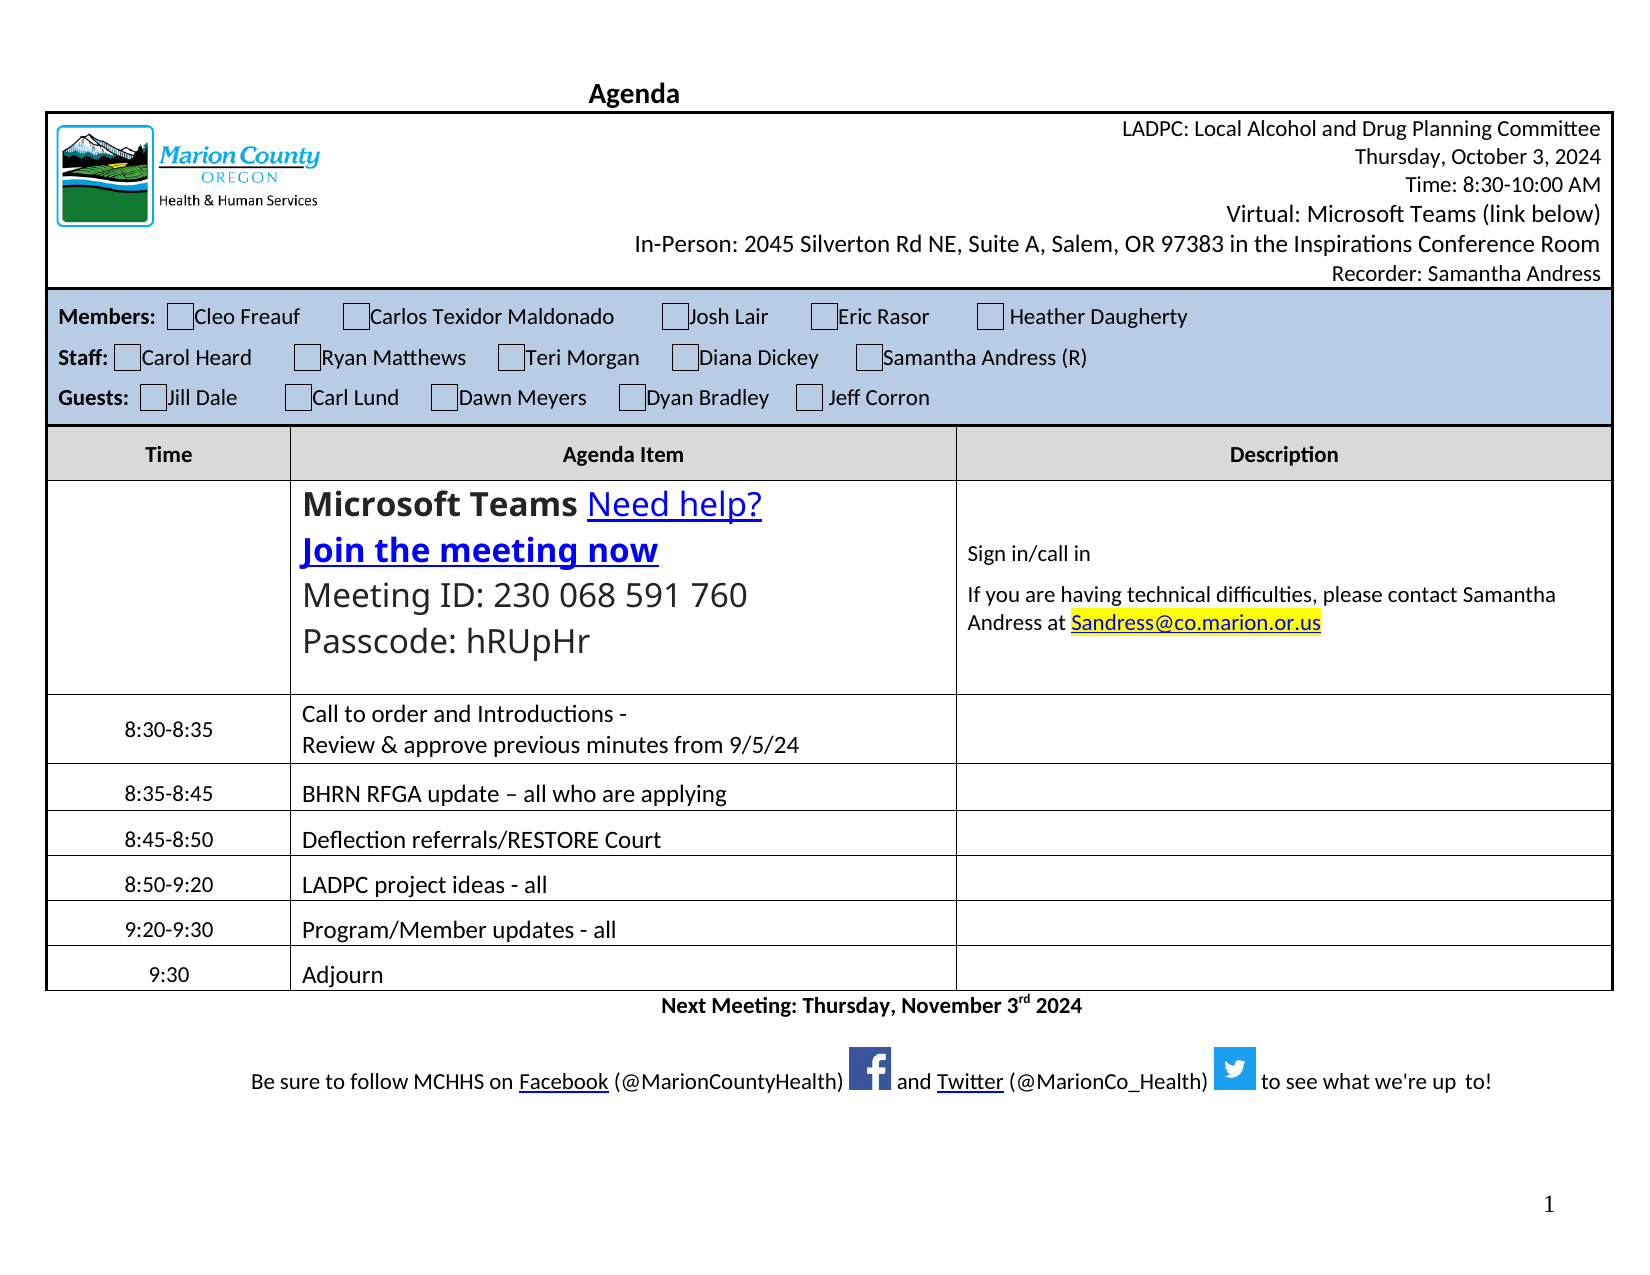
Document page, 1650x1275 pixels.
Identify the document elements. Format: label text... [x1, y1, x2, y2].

table_cell Deflection referrals/RESTORE Court [291, 811, 956, 855]
table_cell 8:50-9:20 [48, 856, 290, 900]
table_cell Description [957, 427, 1611, 480]
table_cell Program/Member updates - all [291, 901, 956, 945]
table_cell Agenda Item [291, 427, 956, 480]
table_cell 8:35-8:45 [48, 764, 290, 810]
picture [1213, 1047, 1256, 1090]
table_cell [957, 901, 1611, 945]
table_cell [957, 811, 1611, 855]
text Next Meeting: Thursday, November 3rd 2024 [187, 991, 1556, 1019]
table_header LADPC: Local Alcohol and Drug Planning Committee Thursday, October 3, 2024 Time: 8:30-10:00 AM Virtual: Microsoft Teams (link below) In-Person: 2045 Silverton Rd NE, Suite A, Salem, OR 97383 in the Inspirations Conference Room Recorder: Samantha Andress [48, 114, 1611, 287]
table_cell Adjourn [291, 946, 956, 990]
table_cell Members: Cleo Freauf Carlos Texidor Maldonado Josh Lair Eric Rasor Heather Daugherty Staff: Carol Heard Ryan Matthews Teri Morgan Diana Dickey Samantha Andress (R) Guests: Jill Dale Carl Lund Dawn Meyers Dyan Bradley Jeff Corron [48, 290, 1611, 424]
picture [849, 1047, 892, 1090]
table_cell LADPC project ideas - all [291, 856, 956, 900]
table_cell Time [48, 427, 290, 480]
table_cell Microsoft Teams Need help? Join the meeting now Meeting ID: 230 068 591 760 Passcode: hRUpHr [291, 481, 956, 694]
table_cell [957, 764, 1611, 810]
table_cell 8:45-8:50 [48, 811, 290, 855]
table_cell BHRN RFGA update – all who are applying [291, 764, 956, 810]
table_cell Sign in/call in If you are having technical difficulties, please contact Samantha Andress at Sandress@co.marion.or.us [957, 481, 1611, 694]
table_cell Call to order and Introductions - Review & approve previous minutes from 9/5/24 [291, 695, 956, 763]
table_cell [957, 856, 1611, 900]
table_cell 8:30-8:35 [48, 695, 290, 763]
text Be sure to follow MCHHS on Facebook (@MarionCountyHealth) and Twitter (@MarionCo_Health) to see what we're up to! [187, 1047, 1556, 1095]
table_cell [48, 481, 290, 694]
table_cell 9:20-9:30 [48, 901, 290, 945]
table_cell 9:30 [48, 946, 290, 990]
table_cell [957, 695, 1611, 763]
table_cell [957, 946, 1611, 990]
